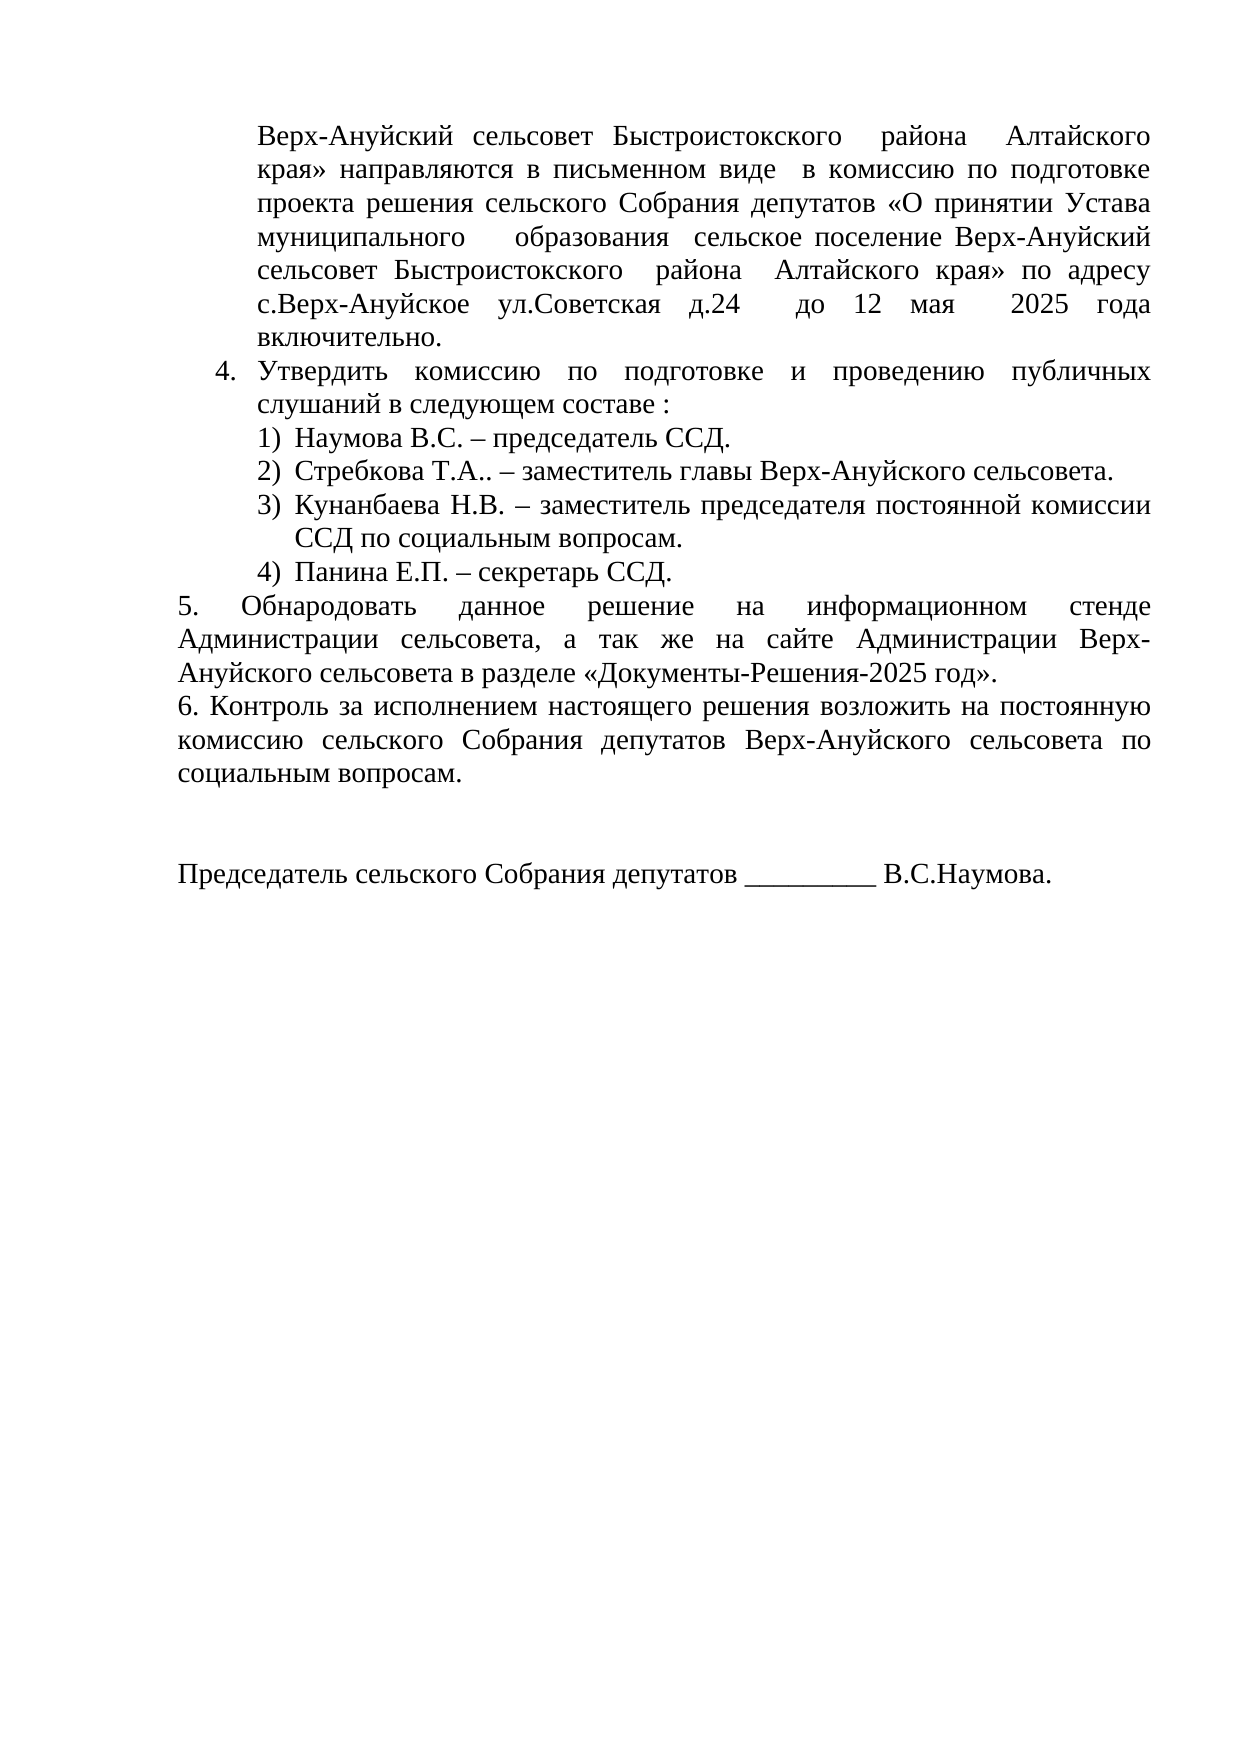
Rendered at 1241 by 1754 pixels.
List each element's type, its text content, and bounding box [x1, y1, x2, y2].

list Наумова В.С. – председатель ССД. [257, 420, 1152, 453]
list Панина Е.П. – секретарь ССД. [257, 554, 1152, 588]
list Кунанбаева Н.В. – заместитель председателя постоянной комиссии ССД по социальным вопросам. [257, 487, 1152, 554]
text 5. Обнародовать данное решение на информационном стенде Администрации сельсовета, а так же на сайте Администрации Верх-Ануйского сельсовета в разделе «Документы-Решения-2025 год». [177, 588, 1152, 688]
text Председатель сельского Собрания депутатов _________ В.С.Наумова. [177, 856, 1152, 889]
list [215, 118, 1152, 353]
text 6. Контроль за исполнением настоящего решения возложить на постоянную комиссию сельского Собрания депутатов Верх-Ануйского сельсовета по социальным вопросам. [177, 688, 1152, 789]
list Утвердить комиссию по подготовке и проведению публичных слушаний в следующем составе : [215, 353, 1152, 420]
list Стребкова Т.А.. – заместитель главы Верх-Ануйского сельсовета. [257, 453, 1152, 487]
